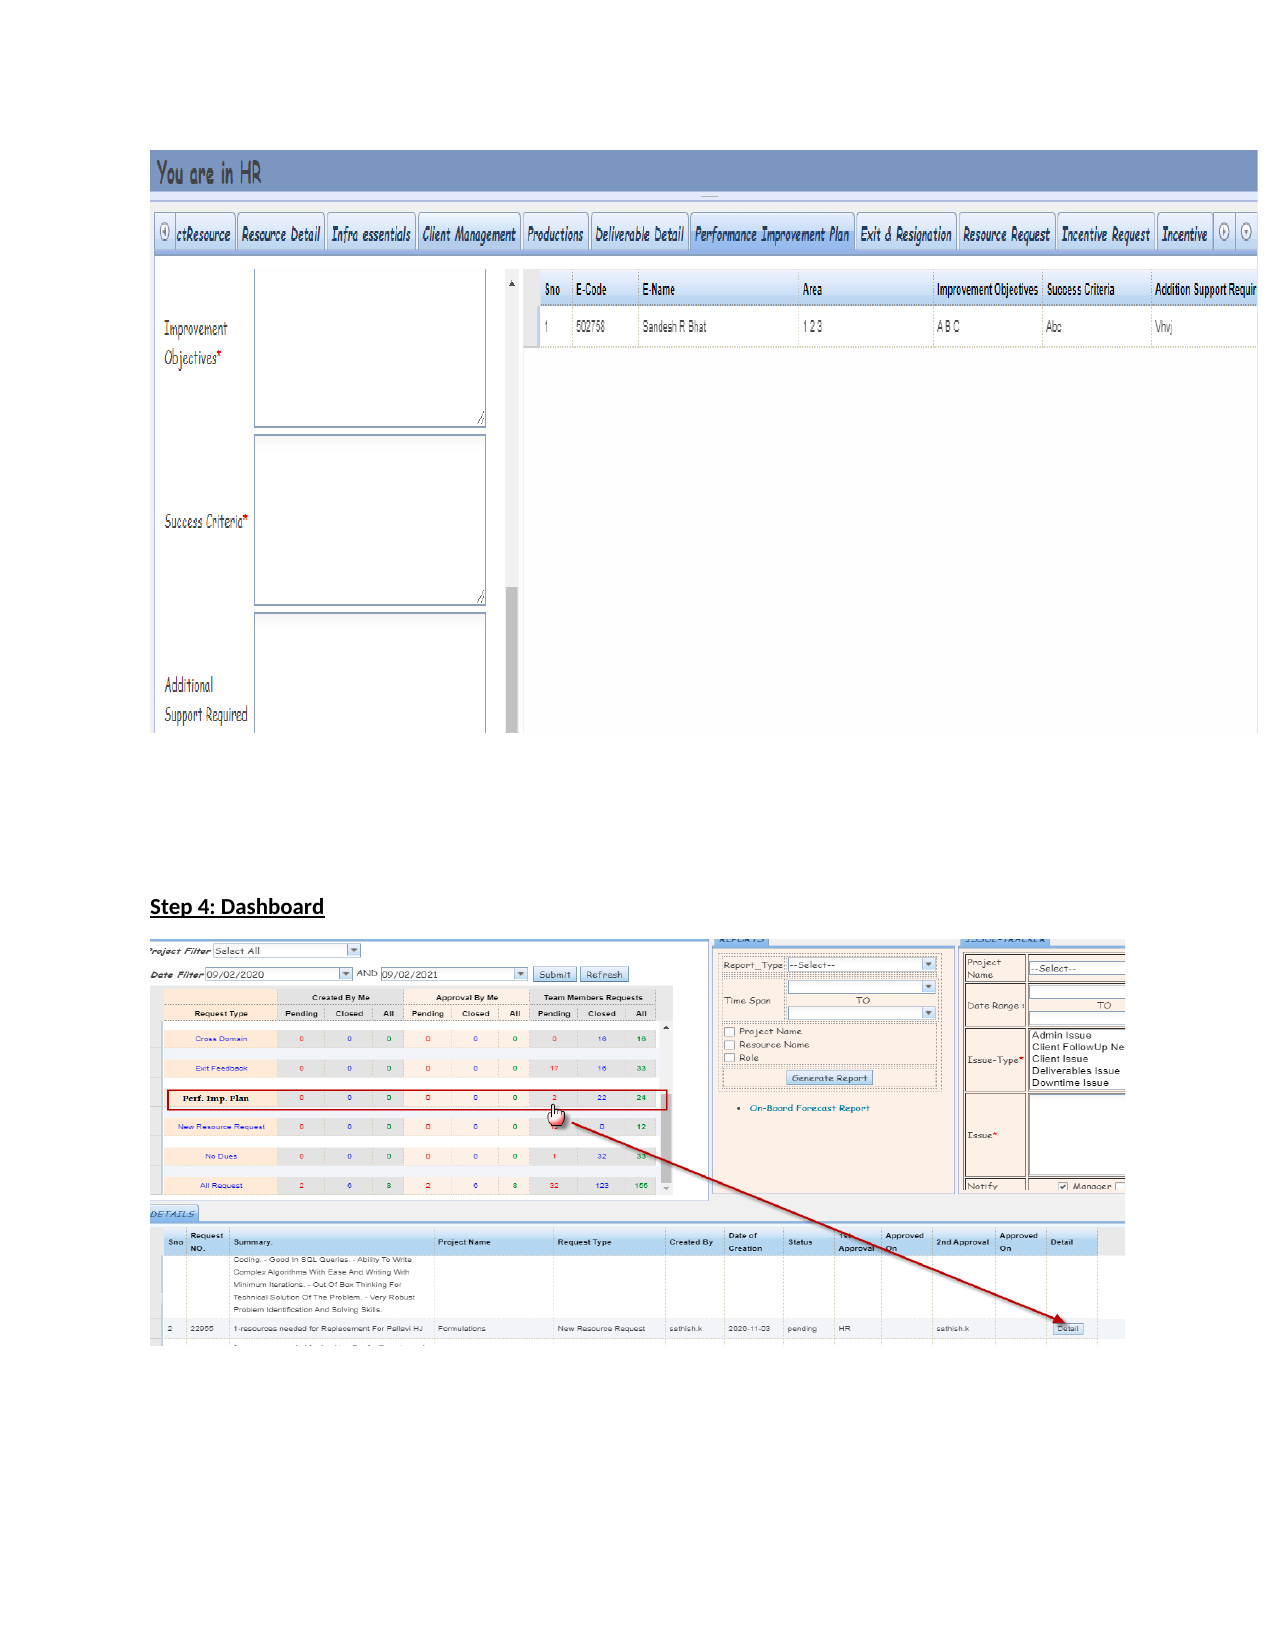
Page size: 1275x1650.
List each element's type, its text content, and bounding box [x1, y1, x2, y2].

text Step 4: Dashboard [150, 892, 1125, 920]
picture [150, 939, 1125, 1346]
picture [150, 150, 1258, 733]
